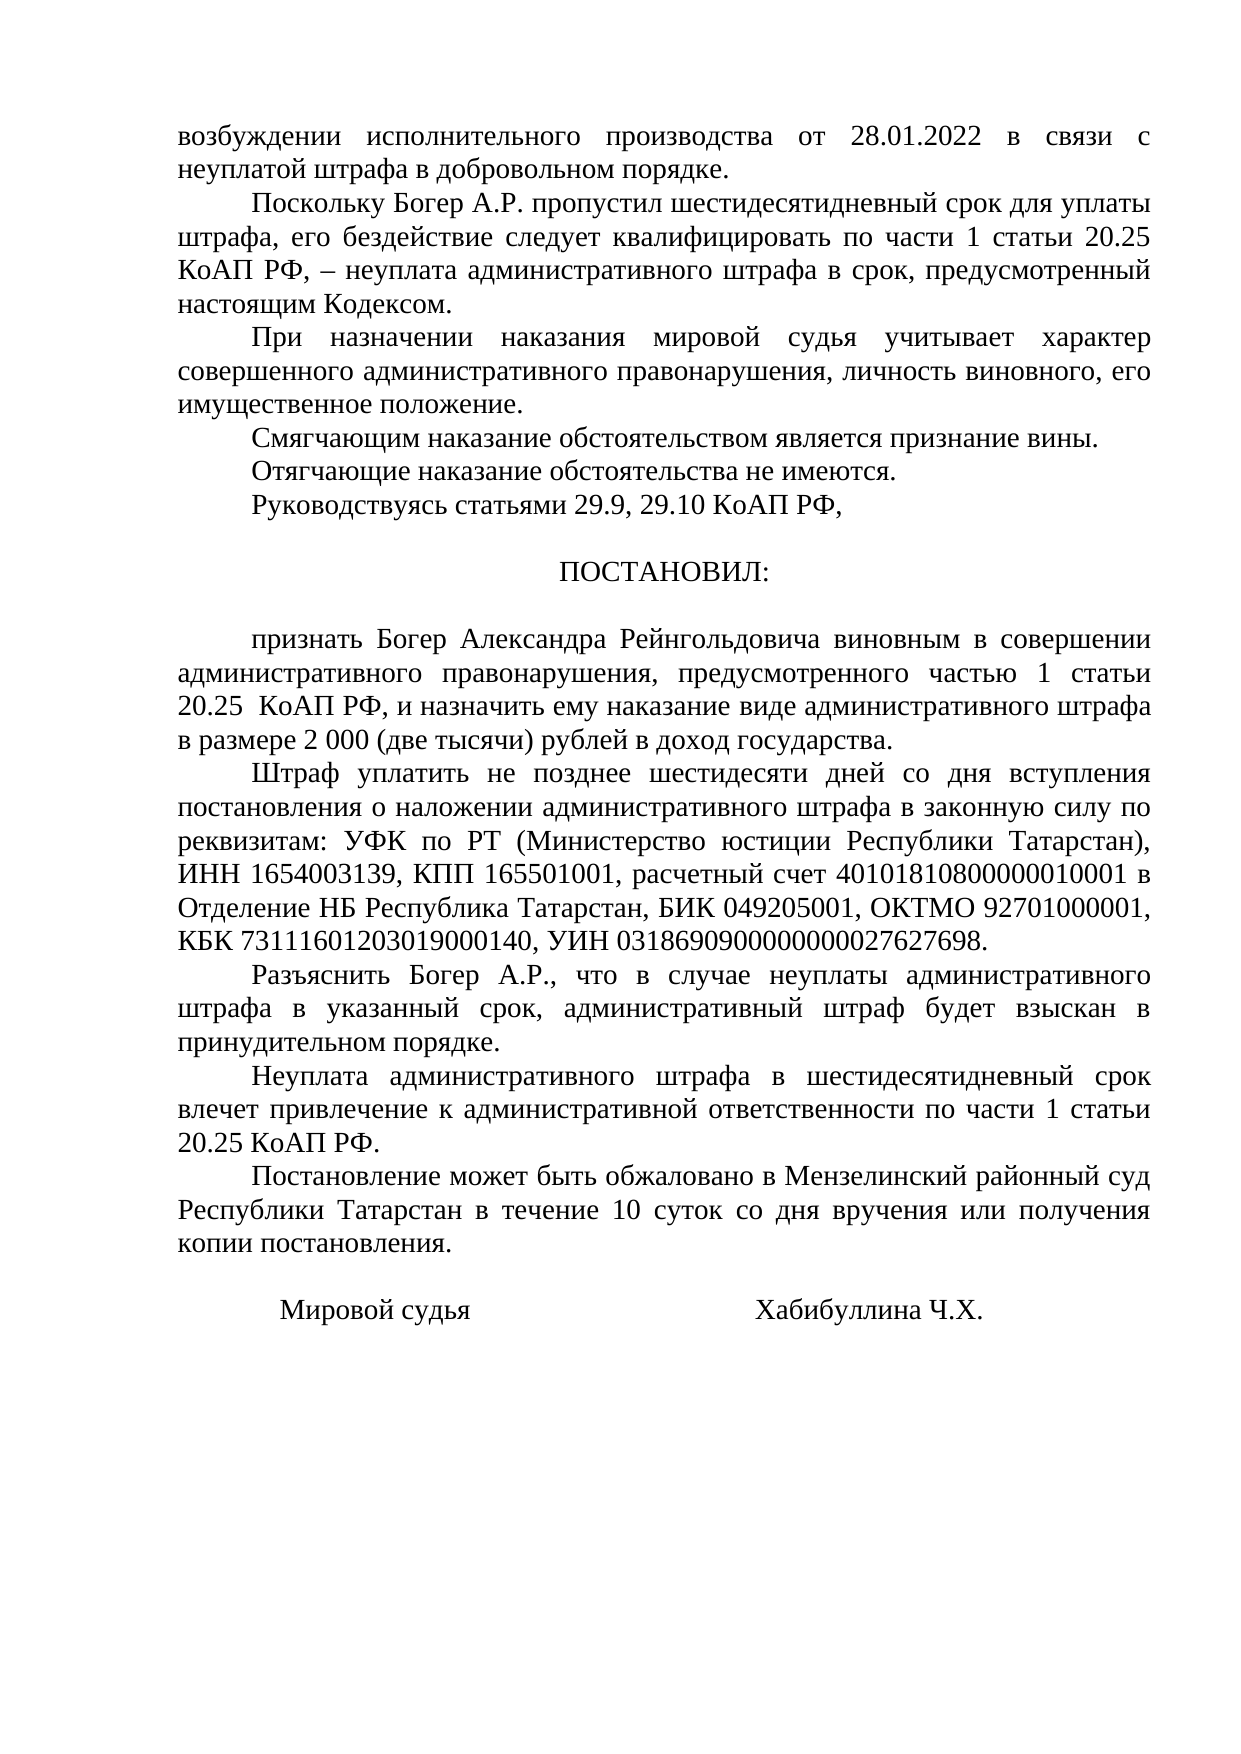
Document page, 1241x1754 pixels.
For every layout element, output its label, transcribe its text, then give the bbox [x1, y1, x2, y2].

text Поскольку Богер А.Р. пропустил шестидесятидневный срок для уплаты штрафа, его бездействие следует квалифицировать по части 1 статьи 20.25 КоАП РФ, – неуплата административного штрафа в срок, предусмотренный настоящим Кодексом. [177, 185, 1152, 319]
text Штраф уплатить не позднее шестидесяти дней со дня вступления постановления о наложении административного штрафа в законную силу по реквизитам: УФК по РТ (Министерство юстиции Республики Татарстан), ИНН 1654003139, КПП 165501001, расчетный счет 40101810800000010001 в Отделение НБ Республика Татарстан, БИК 049205001, ОКТМО 92701000001, КБК 73111601203019000140, УИН 0318690900000000027627698. [177, 756, 1152, 957]
text Смягчающим наказание обстоятельством является признание вины. [177, 420, 1152, 453]
text ПОСТАНОВИЛ: [177, 554, 1152, 588]
text Руководствуясь статьями 29.9, 29.10 КоАП РФ, [177, 487, 1152, 521]
text Разъяснить Богер А.Р., что в случае неуплаты административного штрафа в указанный срок, административный штраф будет взыскан в принудительном порядке. [177, 957, 1152, 1057]
text Неуплата административного штрафа в шестидесятидневный срок влечет привлечение к административной ответственности по части 1 статьи 20.25 КоАП РФ. [177, 1058, 1152, 1158]
text признать Богер Александра Рейнгольдовича виновным в совершении административного правонарушения, предусмотренного частью 1 статьи 20.25 КоАП РФ, и назначить ему наказание виде административного штрафа в размере 2 000 (две тысячи) рублей в доход государства. [177, 621, 1152, 756]
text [177, 118, 1152, 185]
text Отягчающие наказание обстоятельства не имеются. [177, 453, 1152, 487]
text Постановление может быть обжаловано в Мензелинский районный суд Республики Татарстан в течение 10 суток со дня вручения или получения копии постановления. [177, 1158, 1152, 1259]
text При назначении наказания мировой судья учитывает характер совершенного административного правонарушения, личность виновного, его имущественное положение. [177, 319, 1152, 420]
text Мировой судья Хабибуллина Ч.Х. [177, 1292, 1152, 1326]
